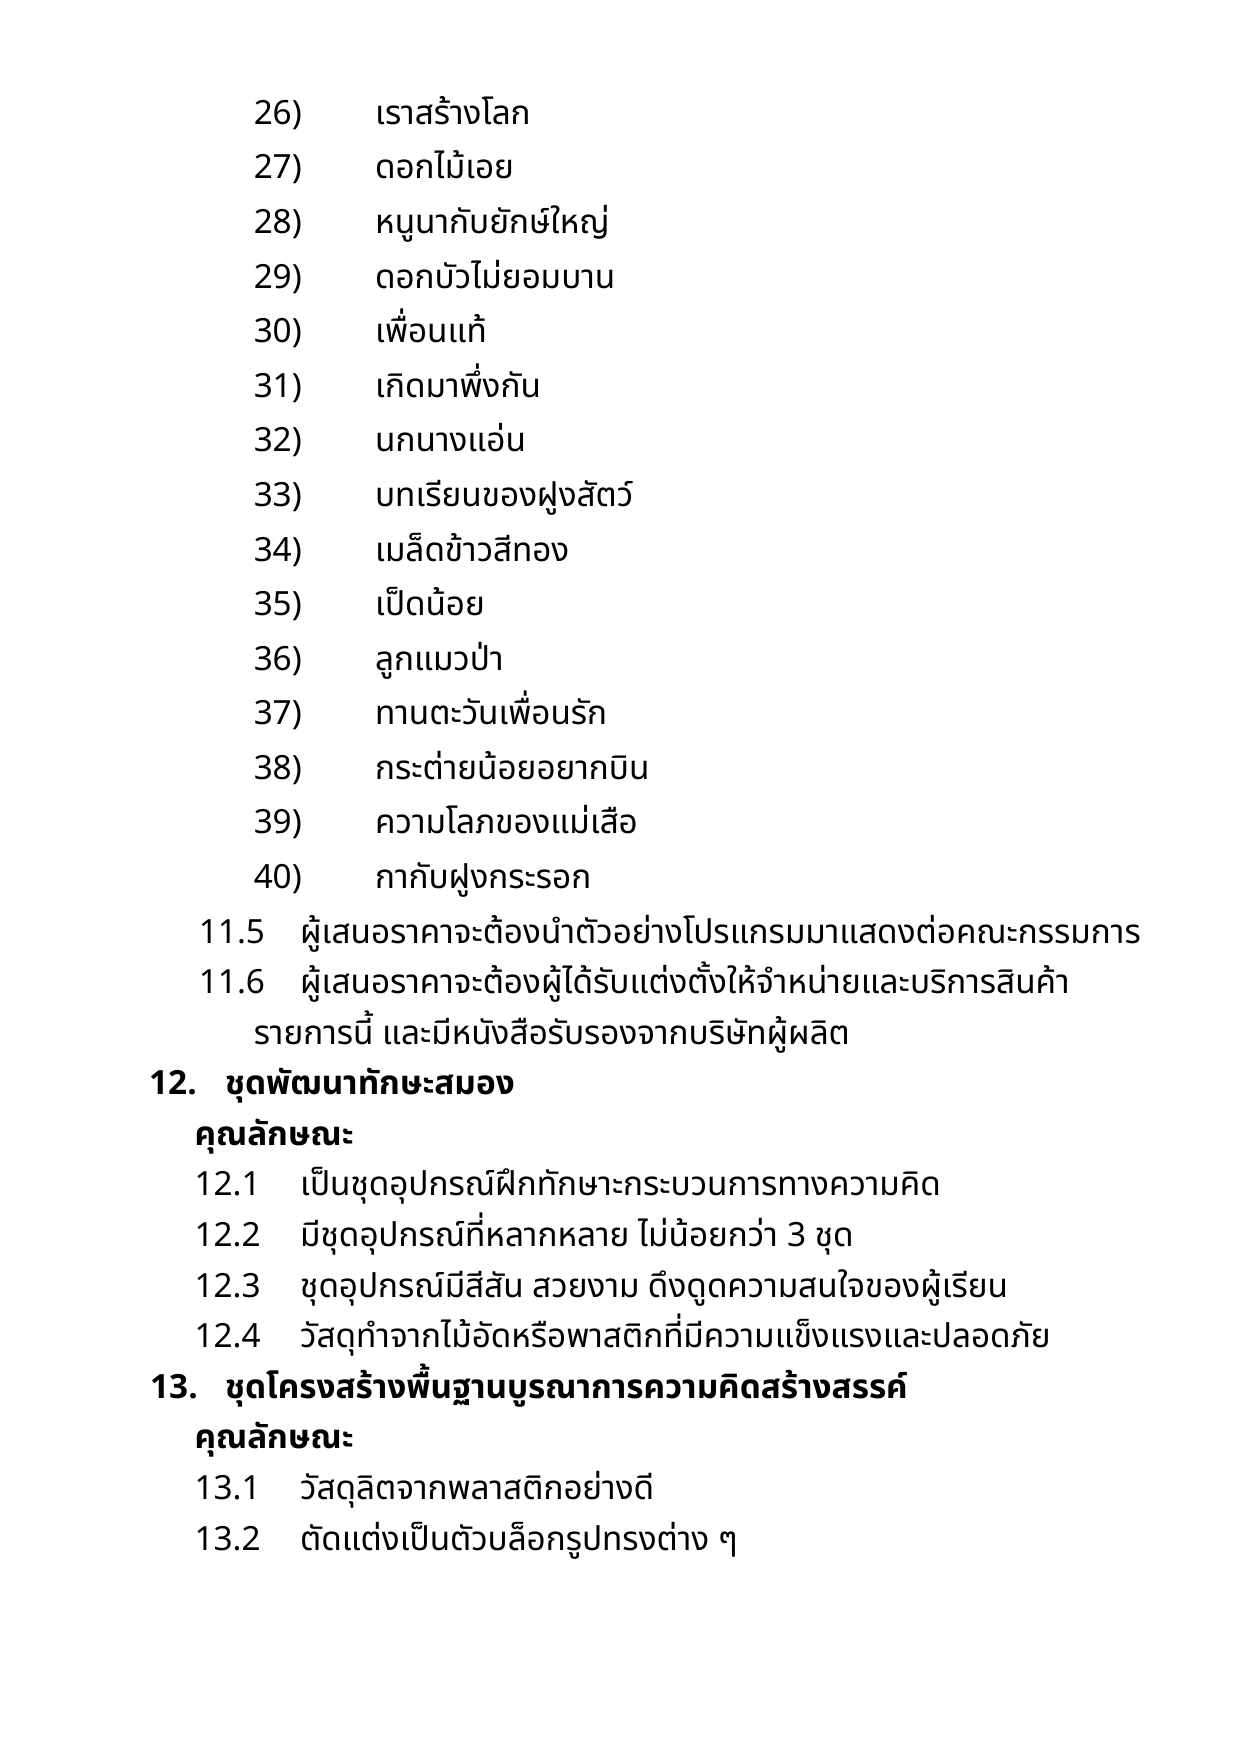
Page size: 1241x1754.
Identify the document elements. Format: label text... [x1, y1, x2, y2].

list เราสร้างโลก [253, 89, 1152, 139]
list ดอกไม้เอย [253, 143, 1152, 194]
list ลูกแมวป่า [253, 634, 1152, 685]
list ผู้เสนอราคาจะต้องผู้ได้รับแต่งตั้งให้จำหน่ายและบริการสินค้ารายการนี้ และมีหนังสือรับรองจากบริษัทผู้ผลิต [199, 958, 1152, 1059]
list คุณลักษณะ [194, 1110, 1152, 1160]
list ชุดโครงสร้างพื้นฐานบูรณาการความคิดสร้างสรรค์ [150, 1363, 1152, 1413]
list ผู้เสนอราคาจะต้องนำตัวอย่างโปรแกรมมาแสดงต่อคณะกรรมการ [199, 907, 1152, 958]
list ทานตะวันเพื่อนรัก [253, 689, 1152, 740]
list ตัดแต่งเป็นตัวบล็อกรูปทรงต่าง ๆ [194, 1514, 1152, 1565]
list เป็นชุดอุปกรณ์ฝึกทักษาะกระบวนการทางความคิด [194, 1160, 1152, 1211]
list เมล็ดข้าวสีทอง [253, 525, 1152, 576]
list มีชุดอุปกรณ์ที่หลากหลาย ไม่น้อยกว่า 3 ชุด [194, 1211, 1152, 1261]
list ความโลภของแม่เสือ [253, 798, 1152, 849]
list ชุดพัฒนาทักษะสมอง [149, 1059, 1152, 1110]
list ชุดอุปกรณ์มีสีสัน สวยงาม ดึงดูดความสนใจของผู้เรียน [194, 1261, 1152, 1312]
list เพื่อนแท้ [253, 307, 1152, 358]
list กระต่ายน้อยอยากบิน [253, 744, 1152, 794]
list บทเรียนของฝูงสัตว์ [253, 471, 1152, 521]
list คุณลักษณะ [194, 1413, 1152, 1464]
list หนูนากับยักษ์ใหญ่ [253, 198, 1152, 248]
list กากับฝูงกระรอก [253, 853, 1152, 903]
list วัสดุทำจากไม้อัดหรือพาสติกที่มีความแข็งแรงและปลอดภัย [194, 1312, 1152, 1363]
list เป็ดน้อย [253, 580, 1152, 631]
list เกิดมาพึ่งกัน [253, 362, 1152, 412]
list นกนางแอ่น [253, 416, 1152, 467]
list วัสดุลิตจากพลาสติกอย่างดี [194, 1464, 1152, 1514]
list ดอกบัวไม่ยอมบาน [253, 252, 1152, 303]
